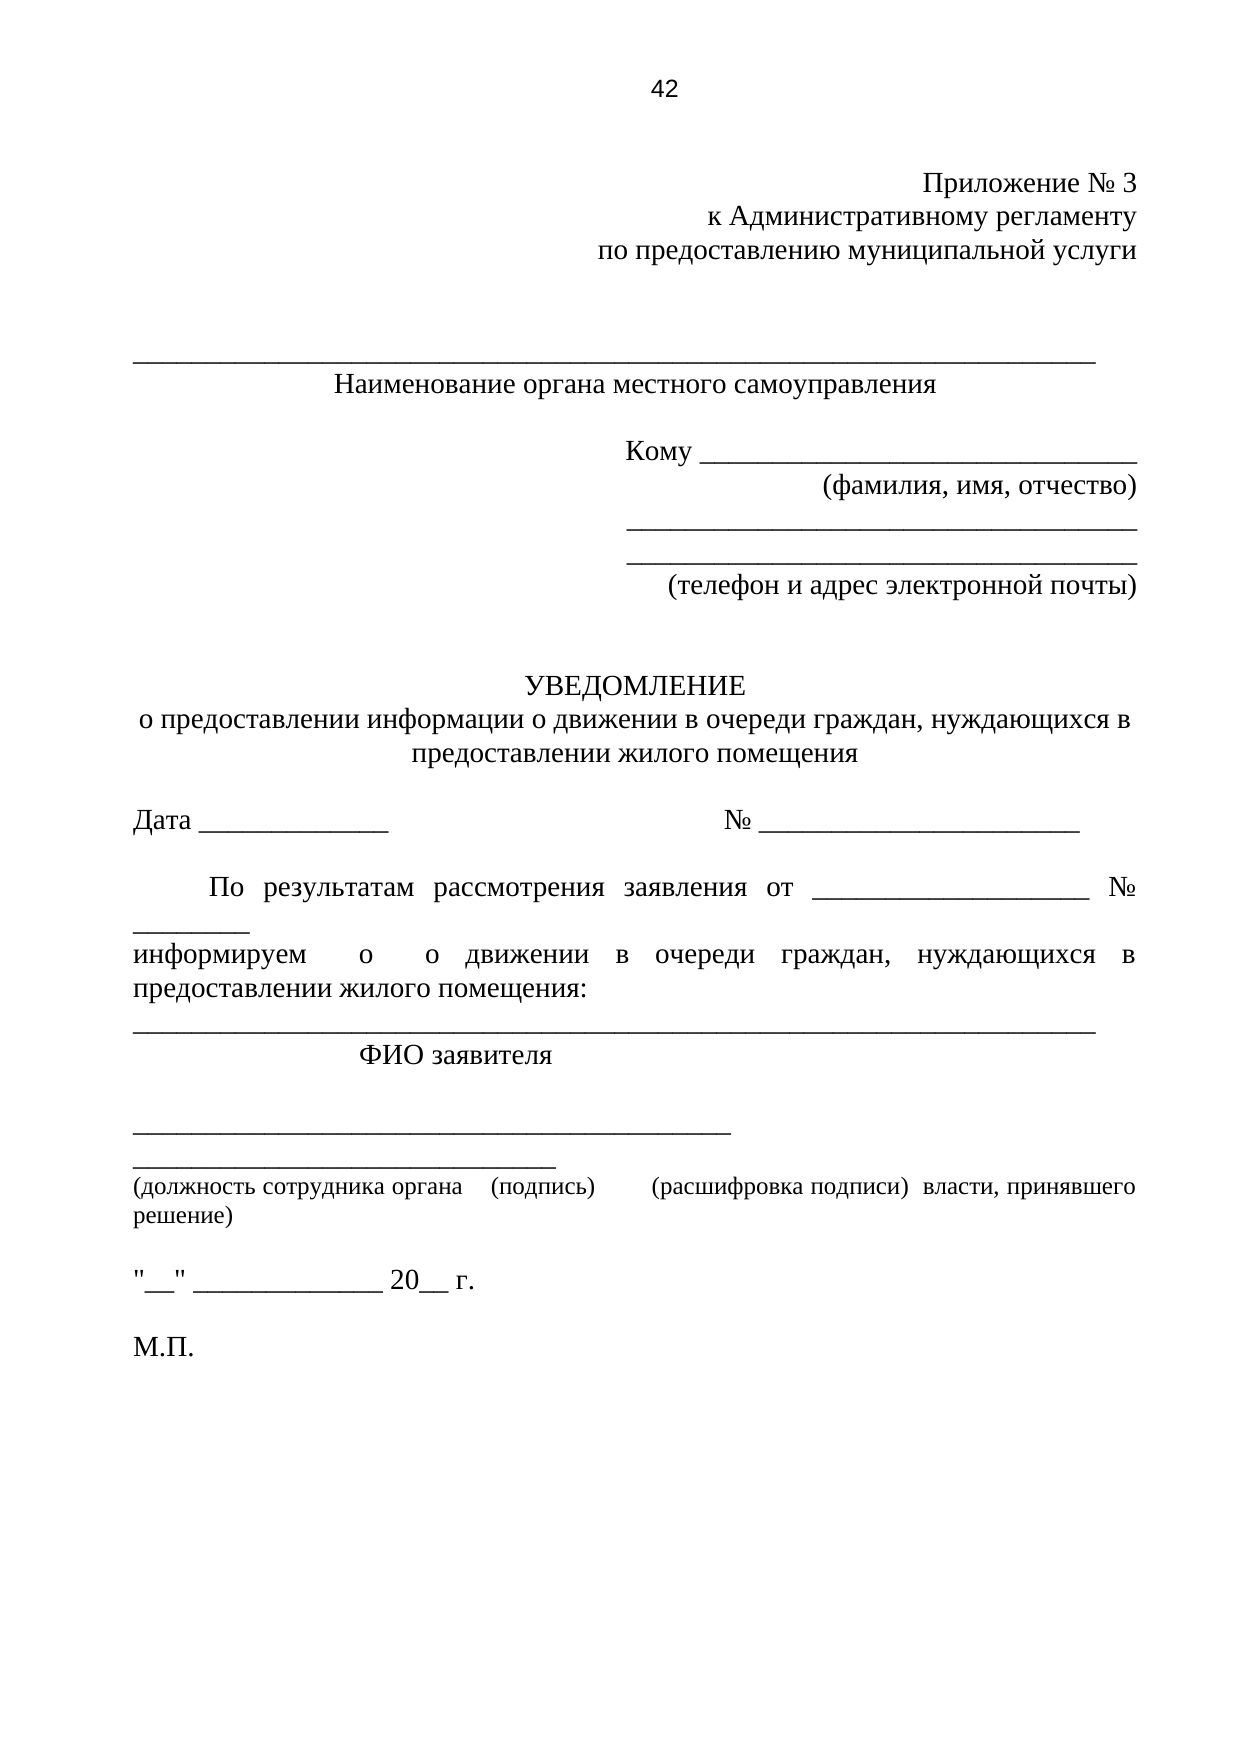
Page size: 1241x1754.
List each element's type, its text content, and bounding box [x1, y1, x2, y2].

text М.П. [133, 1329, 1137, 1363]
text ___________________________________ [133, 534, 1137, 567]
text к Административному регламенту [133, 198, 1137, 232]
text Дата _____________ № ______________________ [133, 802, 1137, 836]
text (фамилия, имя, отчество) [133, 467, 1137, 500]
text __________________________________________________________________ [133, 1003, 1137, 1037]
text _________________________________________ _____________________________ [133, 1104, 1137, 1171]
text Кому ______________________________ [133, 433, 1137, 467]
text по предоставлению муниципальной услуги [133, 232, 1137, 266]
text о предоставлении информации о движении в очереди граждан, нуждающихся в предоставлении жилого помещения [133, 702, 1137, 769]
text (телефон и адрес электронной почты) [133, 567, 1137, 601]
text ФИО заявителя [133, 1037, 1137, 1071]
text "__" _____________ 20__ г. [133, 1262, 1137, 1296]
text Наименование органа местного самоуправления [133, 366, 1137, 400]
text Приложение № 3 [133, 165, 1137, 198]
text __________________________________________________________________ [133, 333, 1137, 366]
text (должность сотрудника органа (подпись) (расшифровка подписи) власти, принявшего решение) [133, 1171, 1137, 1229]
text По результатам рассмотрения заявления от ___________________ № ________ [133, 869, 1137, 936]
text информируем о о движении в очереди граждан, нуждающихся в предоставлении жилого помещения: [133, 936, 1137, 1003]
text ___________________________________ [133, 500, 1137, 534]
text УВЕДОМЛЕНИЕ [133, 668, 1137, 702]
